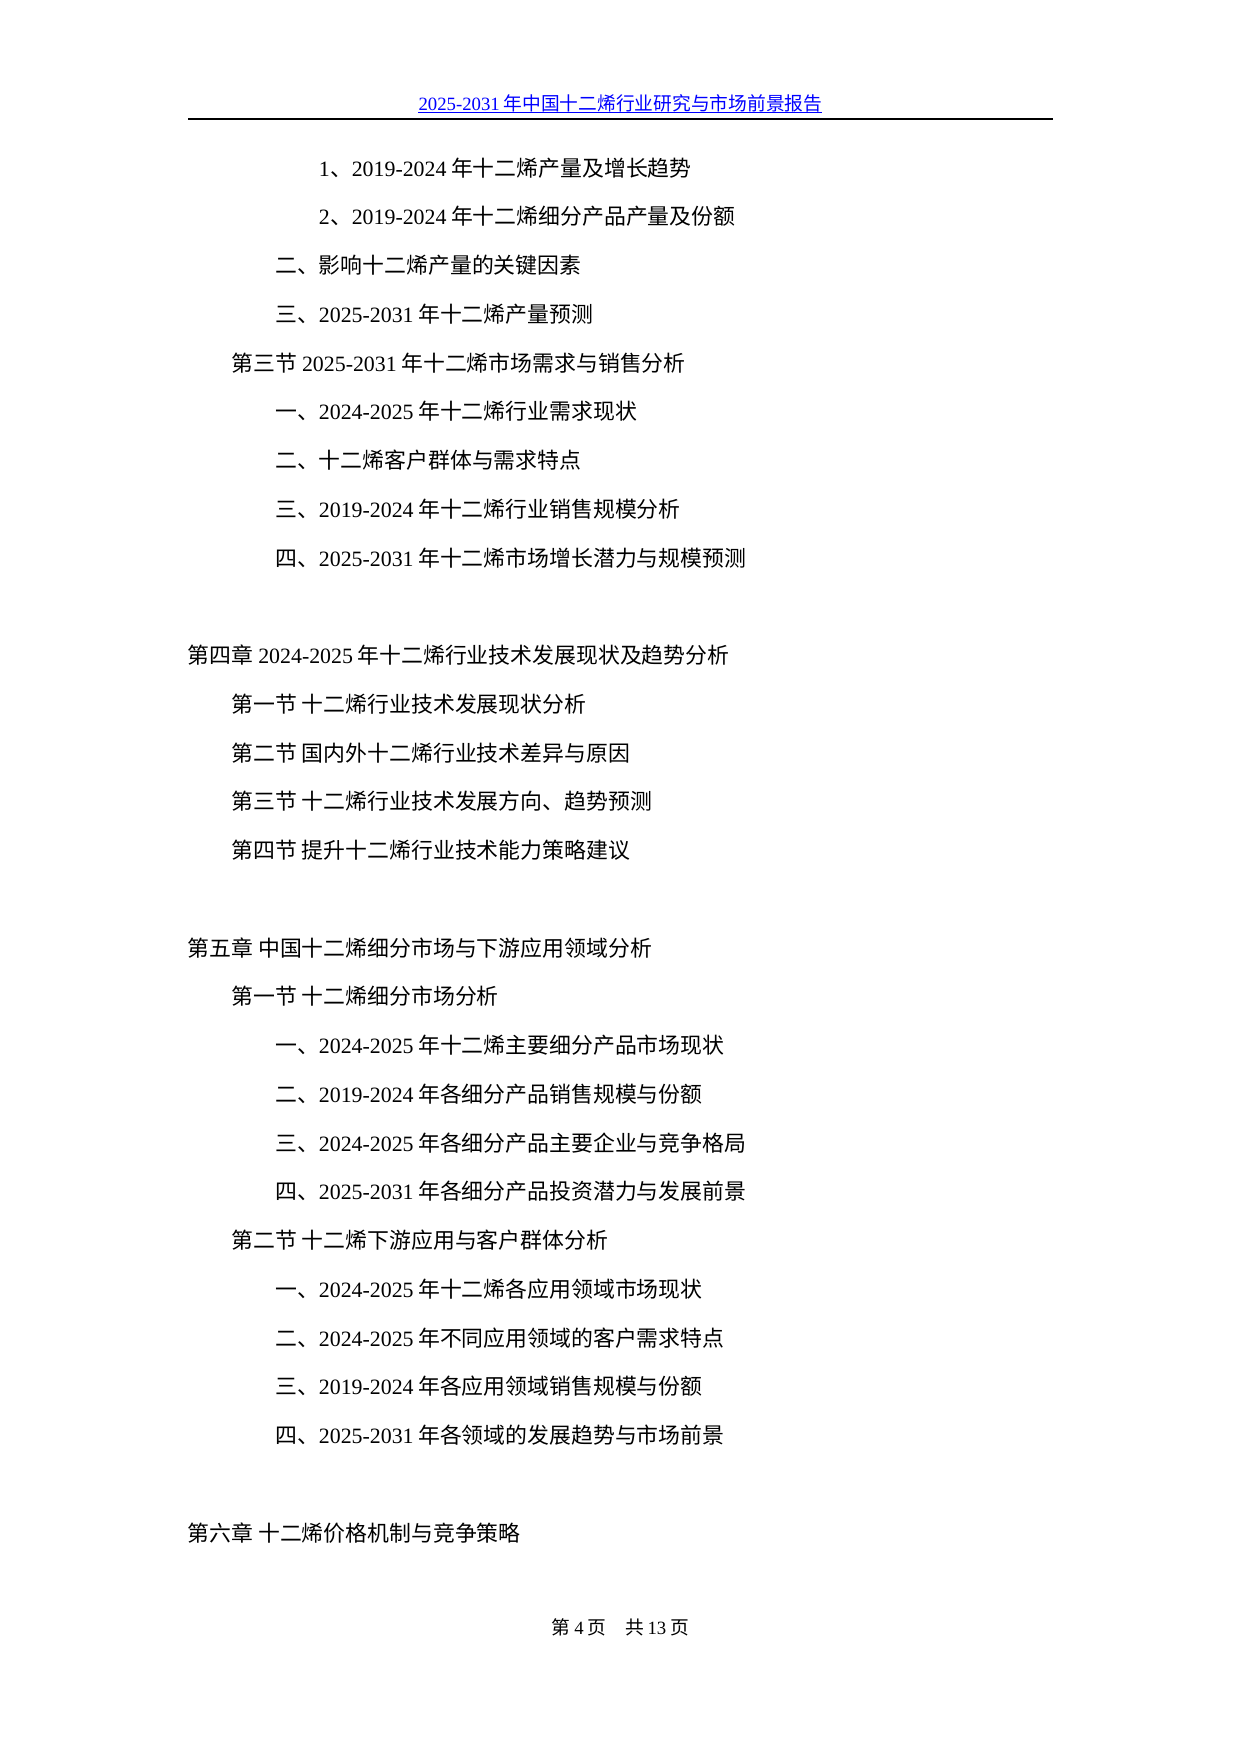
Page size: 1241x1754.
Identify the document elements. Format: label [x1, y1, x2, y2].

text [187, 150, 1053, 1548]
